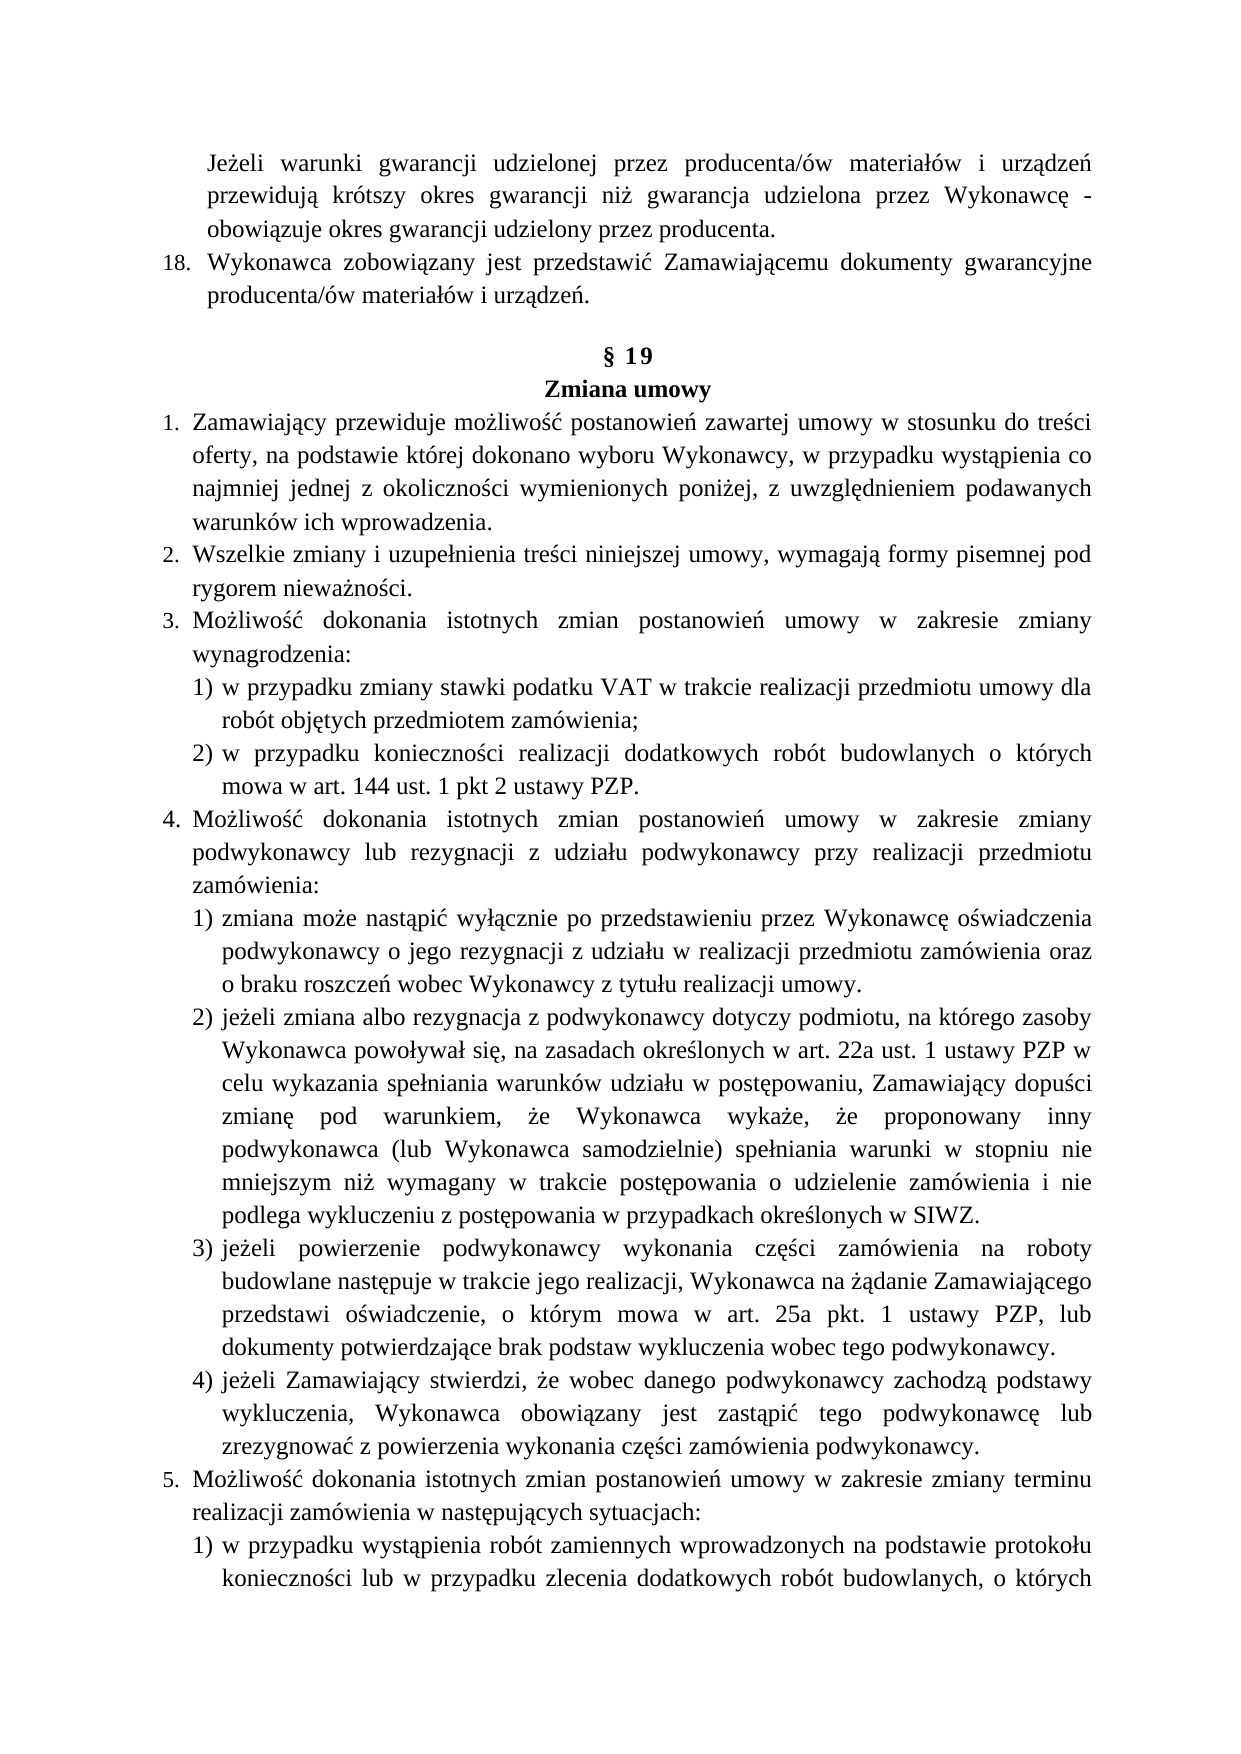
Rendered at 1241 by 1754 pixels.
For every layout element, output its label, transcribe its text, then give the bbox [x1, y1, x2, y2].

text Zmiana umowy [162, 374, 1093, 403]
text 4. Możliwość dokonania istotnych zmian postanowień umowy w zakresie zmiany podwykonawcy lub rezygnacji z udziału podwykonawcy przy realizacji przedmiotu zamówienia: [162, 804, 1093, 898]
list w przypadku konieczności realizacji dodatkowych robót budowlanych o których mowa w art. 144 ust. 1 pkt 2 ustawy PZP. [192, 738, 1093, 799]
text § 19 [162, 341, 1093, 370]
list Możliwość dokonania istotnych zmian postanowień umowy w zakresie zmiany wynagrodzenia: [162, 606, 1093, 667]
list Wykonawca zobowiązany jest przedstawić Zamawiającemu dokumenty gwarancyjne producenta/ów materiałów i urządzeń. [162, 247, 1093, 308]
list Możliwość dokonania istotnych zmian postanowień umowy w zakresie zmiany terminu realizacji zamówienia w następujących sytuacjach: [162, 1464, 1093, 1526]
list zmiana może nastąpić wyłącznie po przedstawieniu przez Wykonawcę oświadczenia podwykonawcy o jego rezygnacji z udziału w realizacji przedmiotu zamówienia oraz o braku roszczeń wobec Wykonawcy z tytułu realizacji umowy. [192, 903, 1093, 998]
list jeżeli zmiana albo rezygnacja z podwykonawcy dotyczy podmiotu, na którego zasoby Wykonawca powoływał się, na zasadach określonych w art. 22a ust. 1 ustawy PZP w celu wykazania spełniania warunków udziału w postępowaniu, Zamawiający dopuści zmianę pod warunkiem, że Wykonawca wykaże, że proponowany inny podwykonawca (lub Wykonawca samodzielnie) spełniania warunki w stopniu nie mniejszym niż wymagany w trakcie postępowania o udzielenie zamówienia i nie podlega wykluczeniu z postępowania w przypadkach określonych w SIWZ. [192, 1002, 1093, 1229]
list Zamawiający przewiduje możliwość postanowień zawartej umowy w stosunku do treści oferty, na podstawie której dokonano wyboru Wykonawcy, w przypadku wystąpienia co najmniej jednej z okoliczności wymienionych poniżej, z uwzględnieniem podawanych warunków ich wprowadzenia. [162, 407, 1093, 535]
list jeżeli powierzenie podwykonawcy wykonania części zamówienia na roboty budowlane następuje w trakcie jego realizacji, Wykonawca na żądanie Zamawiającego przedstawi oświadczenie, o którym mowa w art. 25a pkt. 1 ustawy PZP, lub dokumenty potwierdzające brak podstaw wykluczenia wobec tego podwykonawcy. [192, 1233, 1093, 1361]
list jeżeli Zamawiający stwierdzi, że wobec danego podwykonawcy zachodzą podstawy wykluczenia, Wykonawca obowiązany jest zastąpić tego podwykonawcę lub zrezygnować z powierzenia wykonania części zamówienia podwykonawcy. [192, 1365, 1093, 1460]
list w przypadku zmiany stawki podatku VAT w trakcie realizacji przedmiotu umowy dla robót objętych przedmiotem zamówienia; [192, 672, 1093, 733]
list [162, 148, 1093, 242]
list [192, 1530, 1093, 1592]
list Wszelkie zmiany i uzupełnienia treści niniejszej umowy, wymagają formy pisemnej pod rygorem nieważności. [162, 539, 1093, 601]
